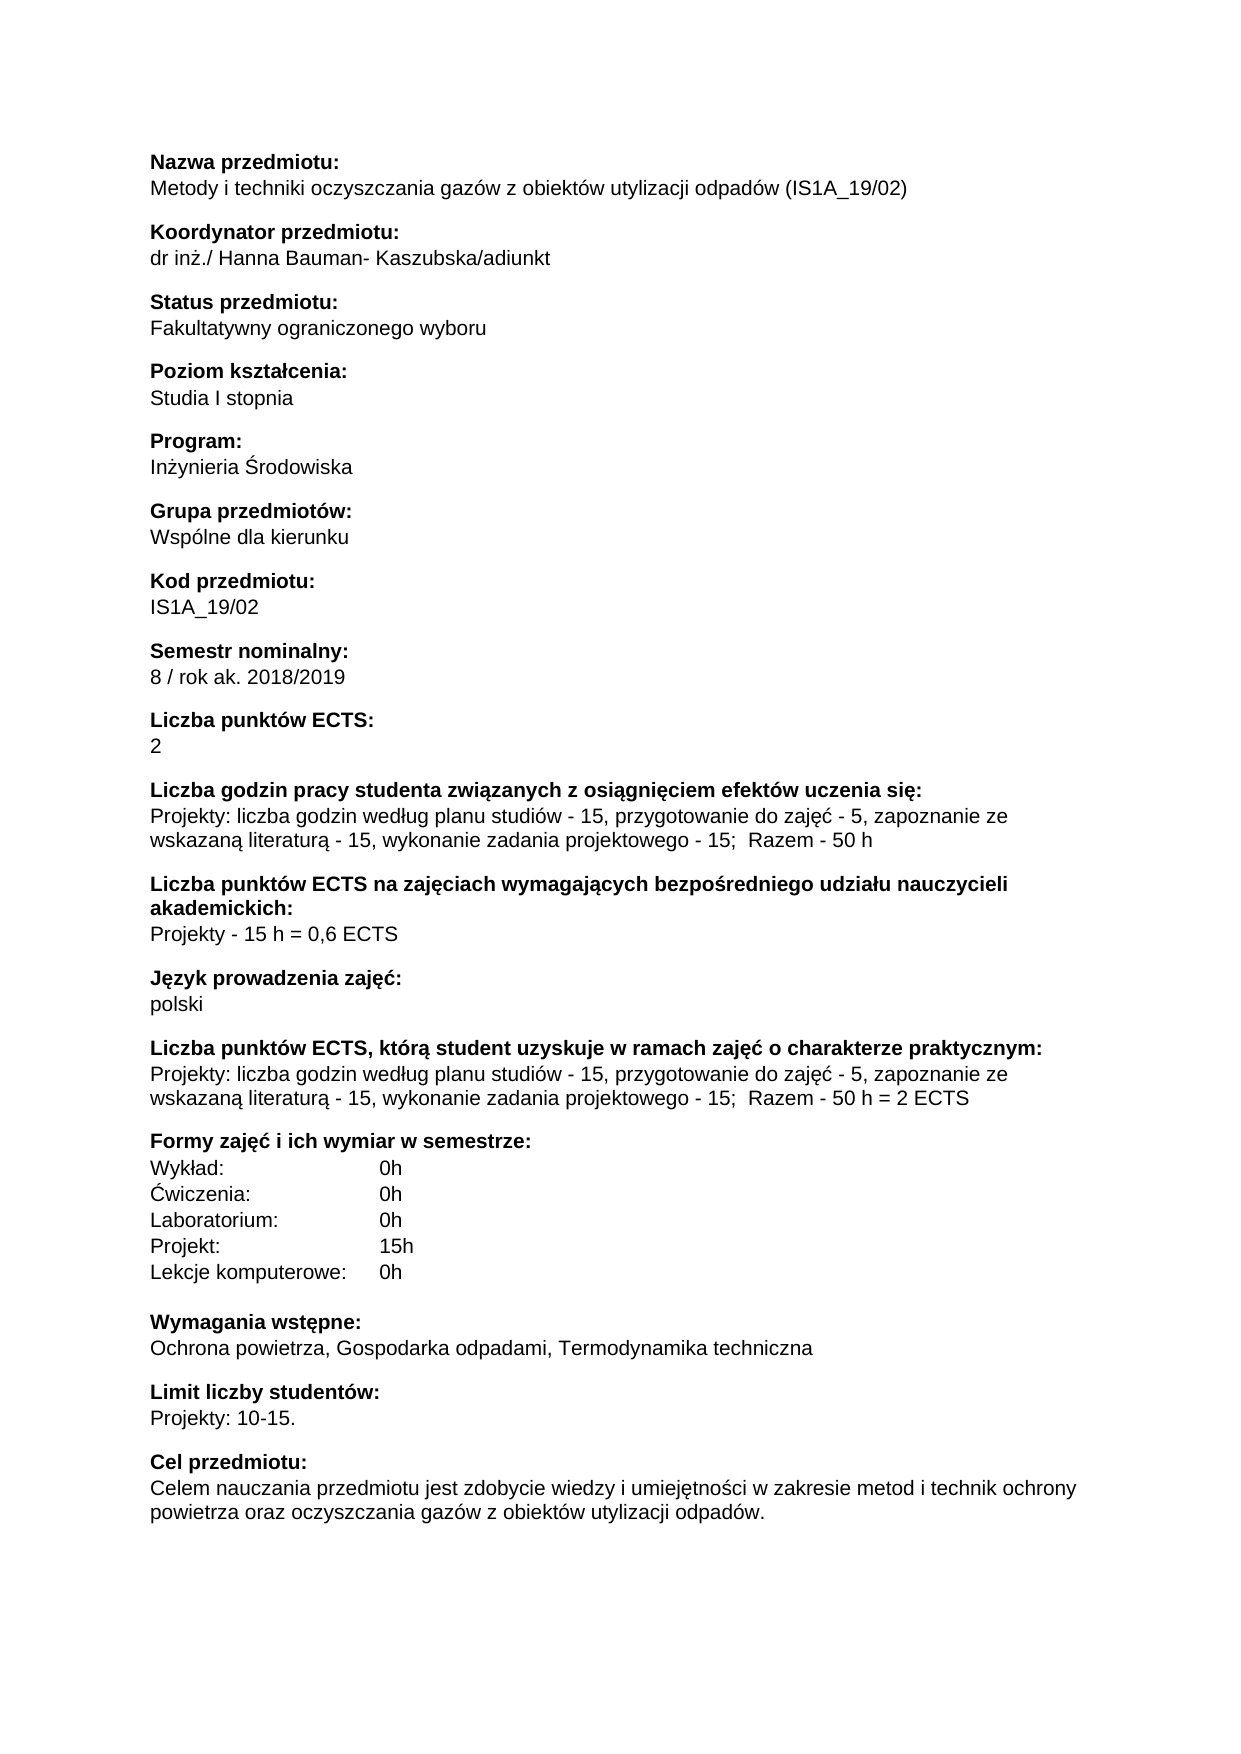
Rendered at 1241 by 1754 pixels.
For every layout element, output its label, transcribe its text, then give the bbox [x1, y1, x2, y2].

text Status przedmiotu: [150, 289, 1090, 313]
table_cell Laboratorium: [140, 1208, 367, 1232]
text Wspólne dla kierunku [150, 525, 1090, 549]
table_cell 0h [369, 1206, 597, 1232]
text Studia I stopnia [150, 385, 1090, 409]
table_cell 15h [369, 1232, 597, 1258]
table_header Wykład: [140, 1156, 367, 1180]
text Formy zajęć i ich wymiar w semestrze: [150, 1129, 1090, 1153]
table_cell Ćwiczenia: [140, 1182, 367, 1206]
text Poziom kształcenia: [150, 359, 1090, 383]
text 8 / rok ak. 2018/2019 [150, 664, 1090, 688]
table_cell Projekt: [140, 1234, 367, 1258]
text polski [150, 992, 1090, 1016]
text Nazwa przedmiotu: [150, 150, 1090, 174]
table_cell 0h [369, 1180, 597, 1206]
text Semestr nominalny: [150, 638, 1090, 662]
text Cel przedmiotu: [150, 1449, 1090, 1473]
text Liczba punktów ECTS, którą student uzyskuje w ramach zajęć o charakterze praktycznym: [150, 1035, 1090, 1059]
text Projekty - 15 h = 0,6 ECTS [150, 922, 1090, 946]
table_cell Lekcje komputerowe: [140, 1260, 367, 1284]
text Metody i techniki oczyszczania gazów z obiektów utylizacji odpadów (IS1A_19/02) [150, 176, 1090, 200]
text Limit liczby studentów: [150, 1380, 1090, 1404]
text Projekty: 10-15. [150, 1406, 1090, 1430]
text Liczba punktów ECTS: [150, 708, 1090, 732]
text Wymagania wstępne: [150, 1310, 1090, 1334]
text IS1A_19/02 [150, 595, 1090, 619]
text Grupa przedmiotów: [150, 499, 1090, 523]
text Liczba punktów ECTS na zajęciach wymagających bezpośredniego udziału nauczycieli akademickich: [150, 872, 1090, 920]
text Ochrona powietrza, Gospodarka odpadami, Termodynamika techniczna [150, 1336, 1090, 1360]
text Program: [150, 429, 1090, 453]
text Inżynieria Środowiska [150, 455, 1090, 479]
text Fakultatywny ograniczonego wyboru [150, 316, 1090, 339]
text Projekty: liczba godzin według planu studiów - 15, przygotowanie do zajęć - 5, zapoznanie ze wskazaną literaturą - 15, wykonanie zadania projektowego - 15; Razem - 50 h = 2 ECTS [150, 1061, 1090, 1109]
table_cell 0h [369, 1258, 597, 1284]
text Liczba godzin pracy studenta związanych z osiągnięciem efektów uczenia się: [150, 778, 1090, 802]
text Projekty: liczba godzin według planu studiów - 15, przygotowanie do zajęć - 5, zapoznanie ze wskazaną literaturą - 15, wykonanie zadania projektowego - 15; Razem - 50 h [150, 804, 1090, 852]
text Celem nauczania przedmiotu jest zdobycie wiedzy i umiejętności w zakresie metod i technik ochrony powietrza oraz oczyszczania gazów z obiektów utylizacji odpadów. [150, 1476, 1090, 1523]
text Język prowadzenia zajęć: [150, 966, 1090, 989]
table_header 0h [369, 1156, 597, 1180]
text Koordynator przedmiotu: [150, 220, 1090, 244]
text dr inż./ Hanna Bauman- Kaszubska/adiunkt [150, 246, 1090, 270]
text Kod przedmiotu: [150, 569, 1090, 593]
text 2 [150, 734, 1090, 758]
